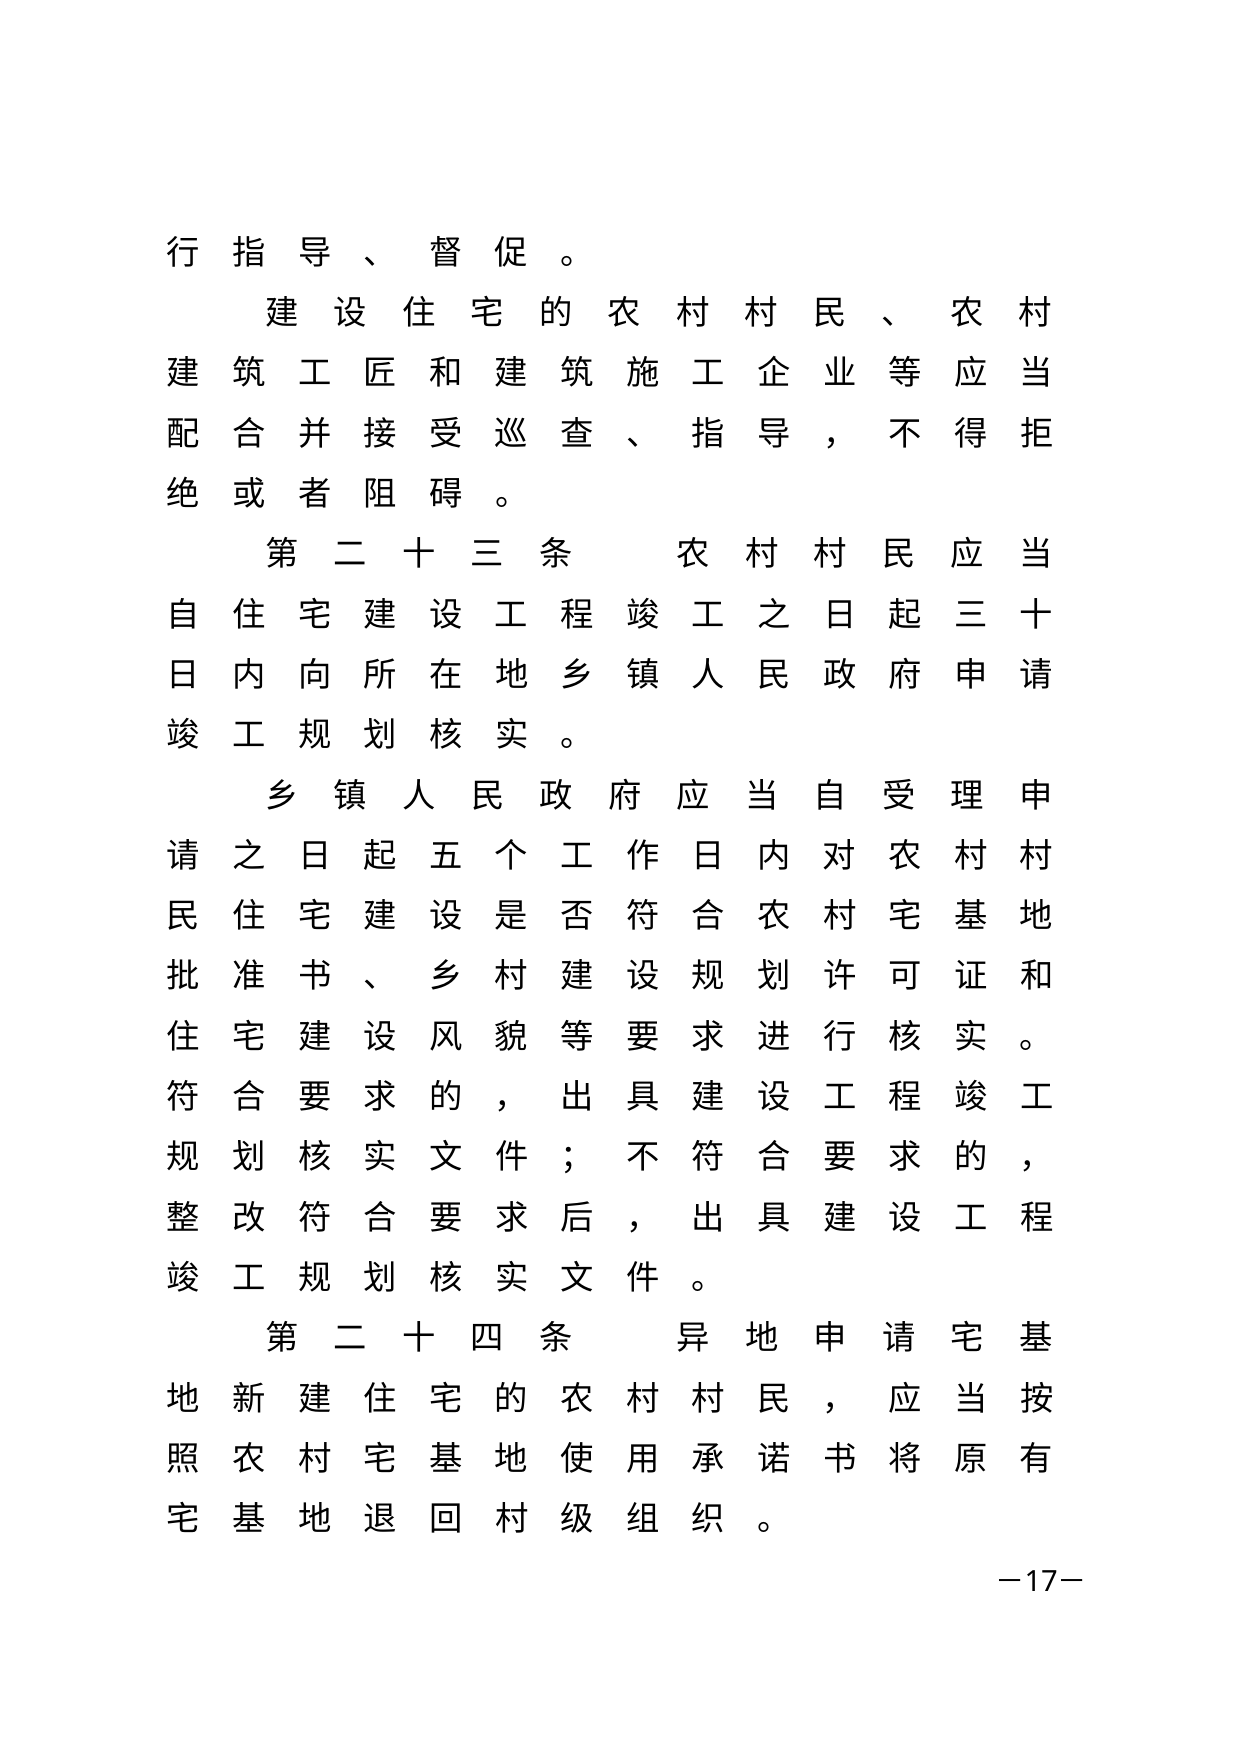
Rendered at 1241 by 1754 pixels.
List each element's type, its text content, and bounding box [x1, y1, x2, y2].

text 有管理职责的自然资源和规划、住房城乡建设主管部门应当适时到农村村民住宅建设现场进行指导、督促。 [167, 219, 1085, 280]
text 第二十三条 农村村民应当自住宅建设工程竣工之日起三十日内向所在地乡镇人民政府申请竣工规划核实。 [167, 521, 1085, 762]
text 第二十四条 异地申请宅基地新建住宅的农村村民，应当按照农村宅基地使用承诺书将原有宅基地退回村级组织。 [167, 1305, 1085, 1546]
text 乡镇人民政府应当自受理申请之日起五个工作日内对农村村民住宅建设是否符合农村宅基地批准书、乡村建设规划许可证和住宅建设风貌等要求进行核实。符合要求的，出具建设工程竣工规划核实文件；不符合要求的，整改符合要求后，出具建设工程竣工规划核实文件。 [167, 762, 1085, 1305]
text 建设住宅的农村村民、农村建筑工匠和建筑施工企业等应当配合并接受巡查、指导，不得拒绝或者阻碍。 [167, 280, 1085, 521]
